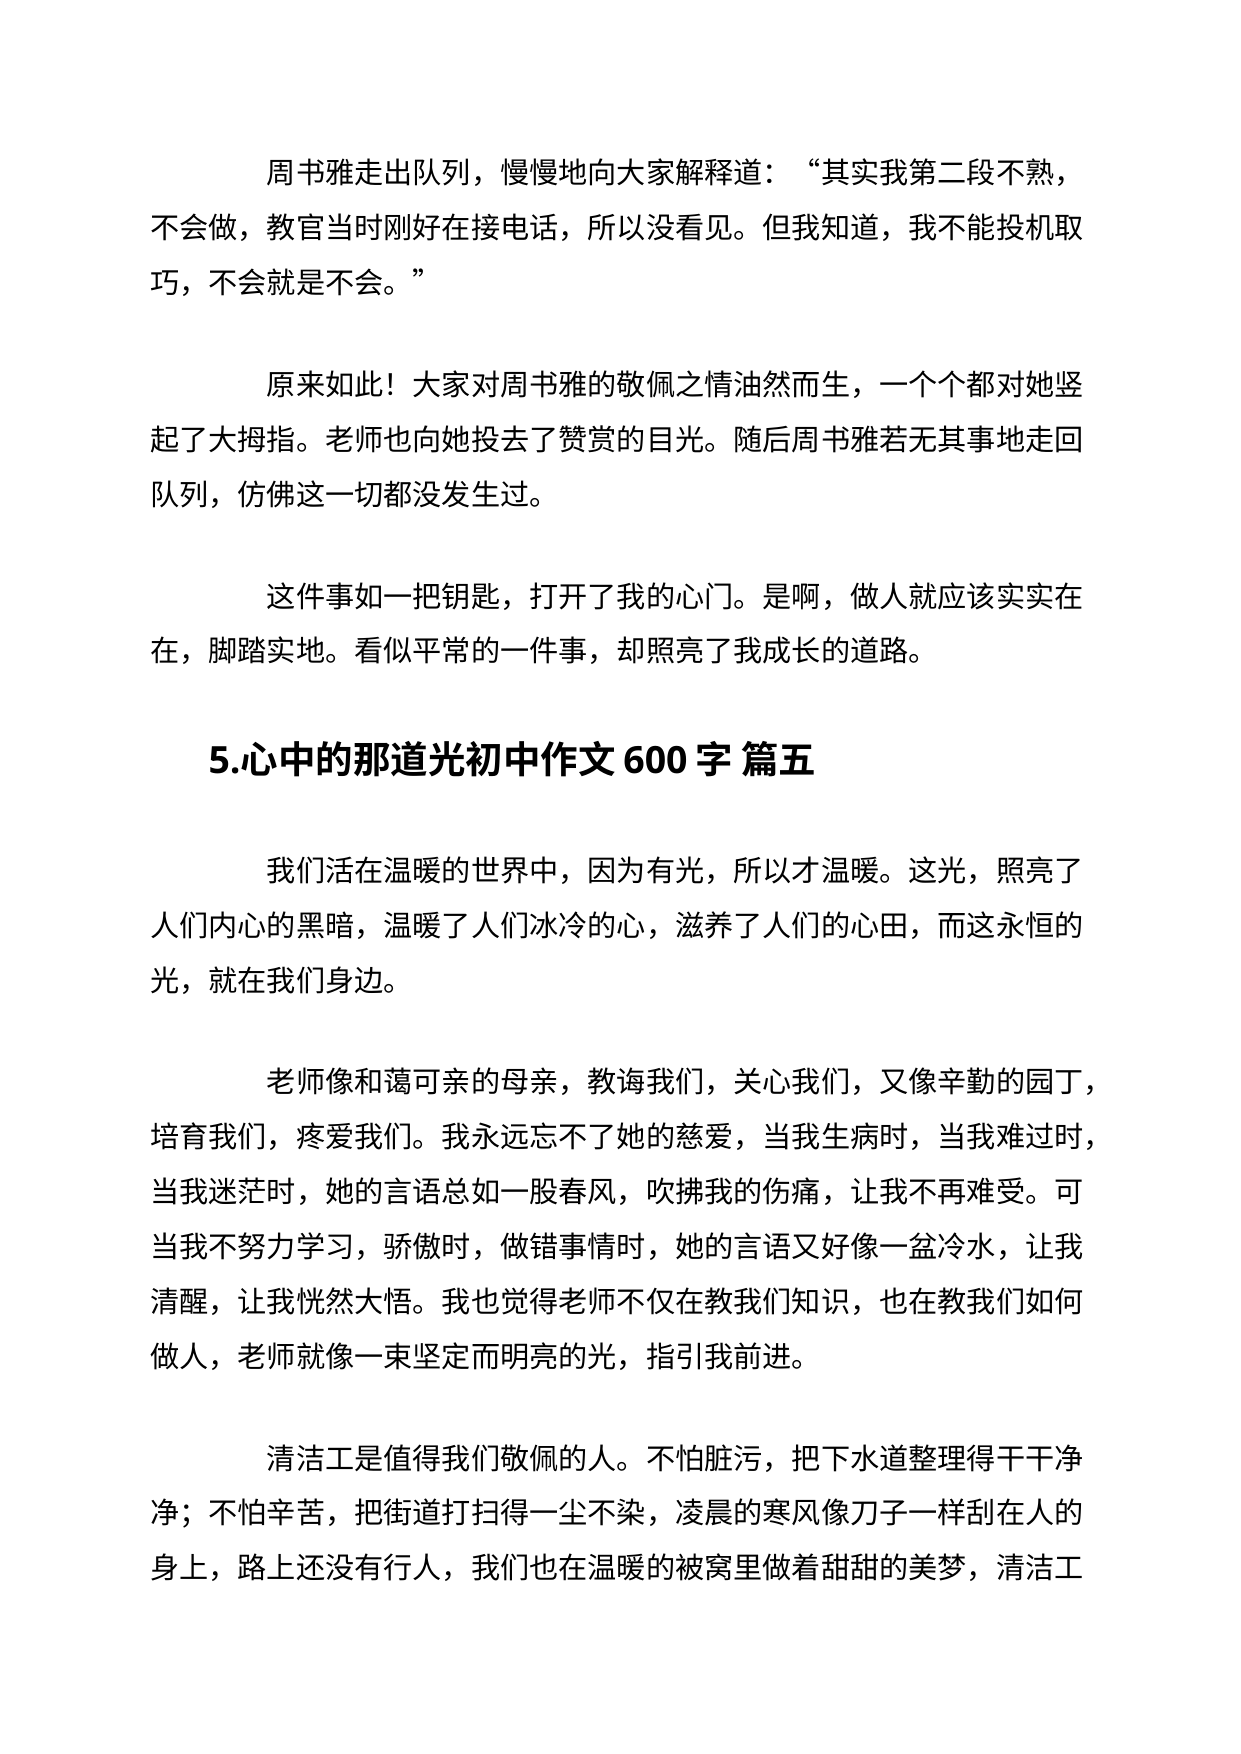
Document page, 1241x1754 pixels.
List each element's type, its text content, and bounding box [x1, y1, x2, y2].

text 老师像和蔼可亲的母亲，教诲我们，关心我们，又像辛勤的园丁，培育我们，疼爱我们。我永远忘不了她的慈爱，当我生病时，当我难过时，当我迷茫时，她的言语总如一股春风，吹拂我的伤痛，让我不再难受。可当我不努力学习，骄傲时，做错事情时，她的言语又好像一盆冷水，让我清醒，让我恍然大悟。我也觉得老师不仅在教我们知识，也在教我们如何做人，老师就像一束坚定而明亮的光，指引我前进。 [150, 1059, 1090, 1376]
text 我们活在温暖的世界中，因为有光，所以才温暖。这光，照亮了人们内心的黑暗，温暖了人们冰冷的心，滋养了人们的心田，而这永恒的光，就在我们身边。 [150, 847, 1090, 999]
text 这件事如一把钥匙，打开了我的心门。是啊，做人就应该实实在在，脚踏实地。看似平常的一件事，却照亮了我成长的道路。 [150, 573, 1090, 670]
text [150, 1435, 1090, 1587]
text 5.心中的那道光初中作文600字 篇五 [150, 730, 1090, 784]
text 原来如此！大家对周书雅的敬佩之情油然而生，一个个都对她竖起了大拇指。老师也向她投去了赞赏的目光。随后周书雅若无其事地走回队列，仿佛这一切都没发生过。 [150, 362, 1090, 514]
text 周书雅走出队列，慢慢地向大家解释道：“其实我第二段不熟，不会做，教官当时刚好在接电话，所以没看见。但我知道，我不能投机取巧，不会就是不会。” [150, 150, 1090, 302]
